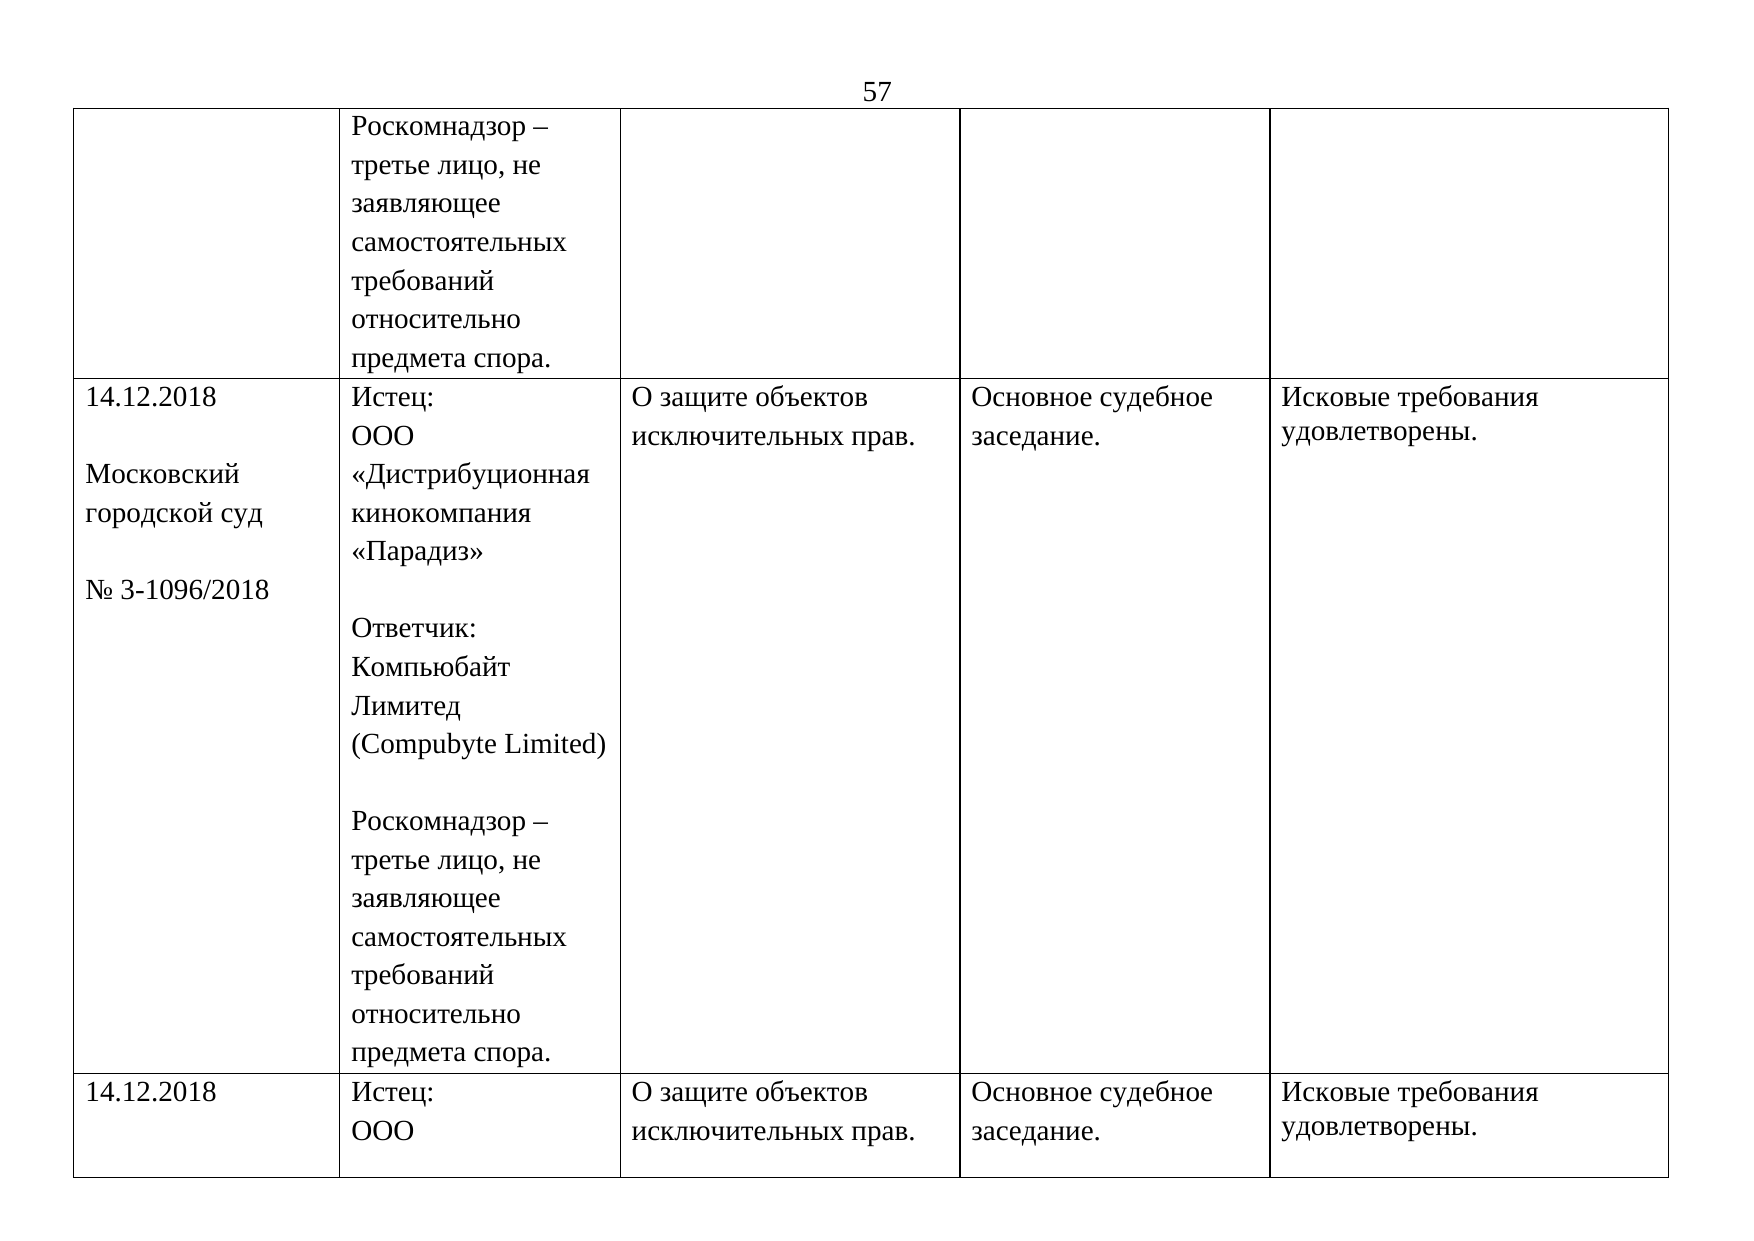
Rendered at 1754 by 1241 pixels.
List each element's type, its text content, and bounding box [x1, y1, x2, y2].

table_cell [961, 1074, 1269, 1177]
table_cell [74, 1074, 339, 1177]
table_cell Основное судебное заседание. [961, 379, 1269, 1073]
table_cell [961, 109, 1269, 378]
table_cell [621, 1074, 959, 1177]
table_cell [1271, 109, 1668, 378]
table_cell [621, 109, 959, 378]
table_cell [74, 109, 339, 378]
table_cell О защите объектов исключительных прав. [621, 379, 959, 1073]
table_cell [340, 109, 620, 378]
table_cell 14.12.2018 Московский городской суд № 3-1096/2018 [74, 379, 339, 1073]
table_cell Исковые требования удовлетворены. [1271, 379, 1668, 1073]
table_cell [340, 1074, 620, 1177]
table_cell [1271, 1074, 1668, 1177]
